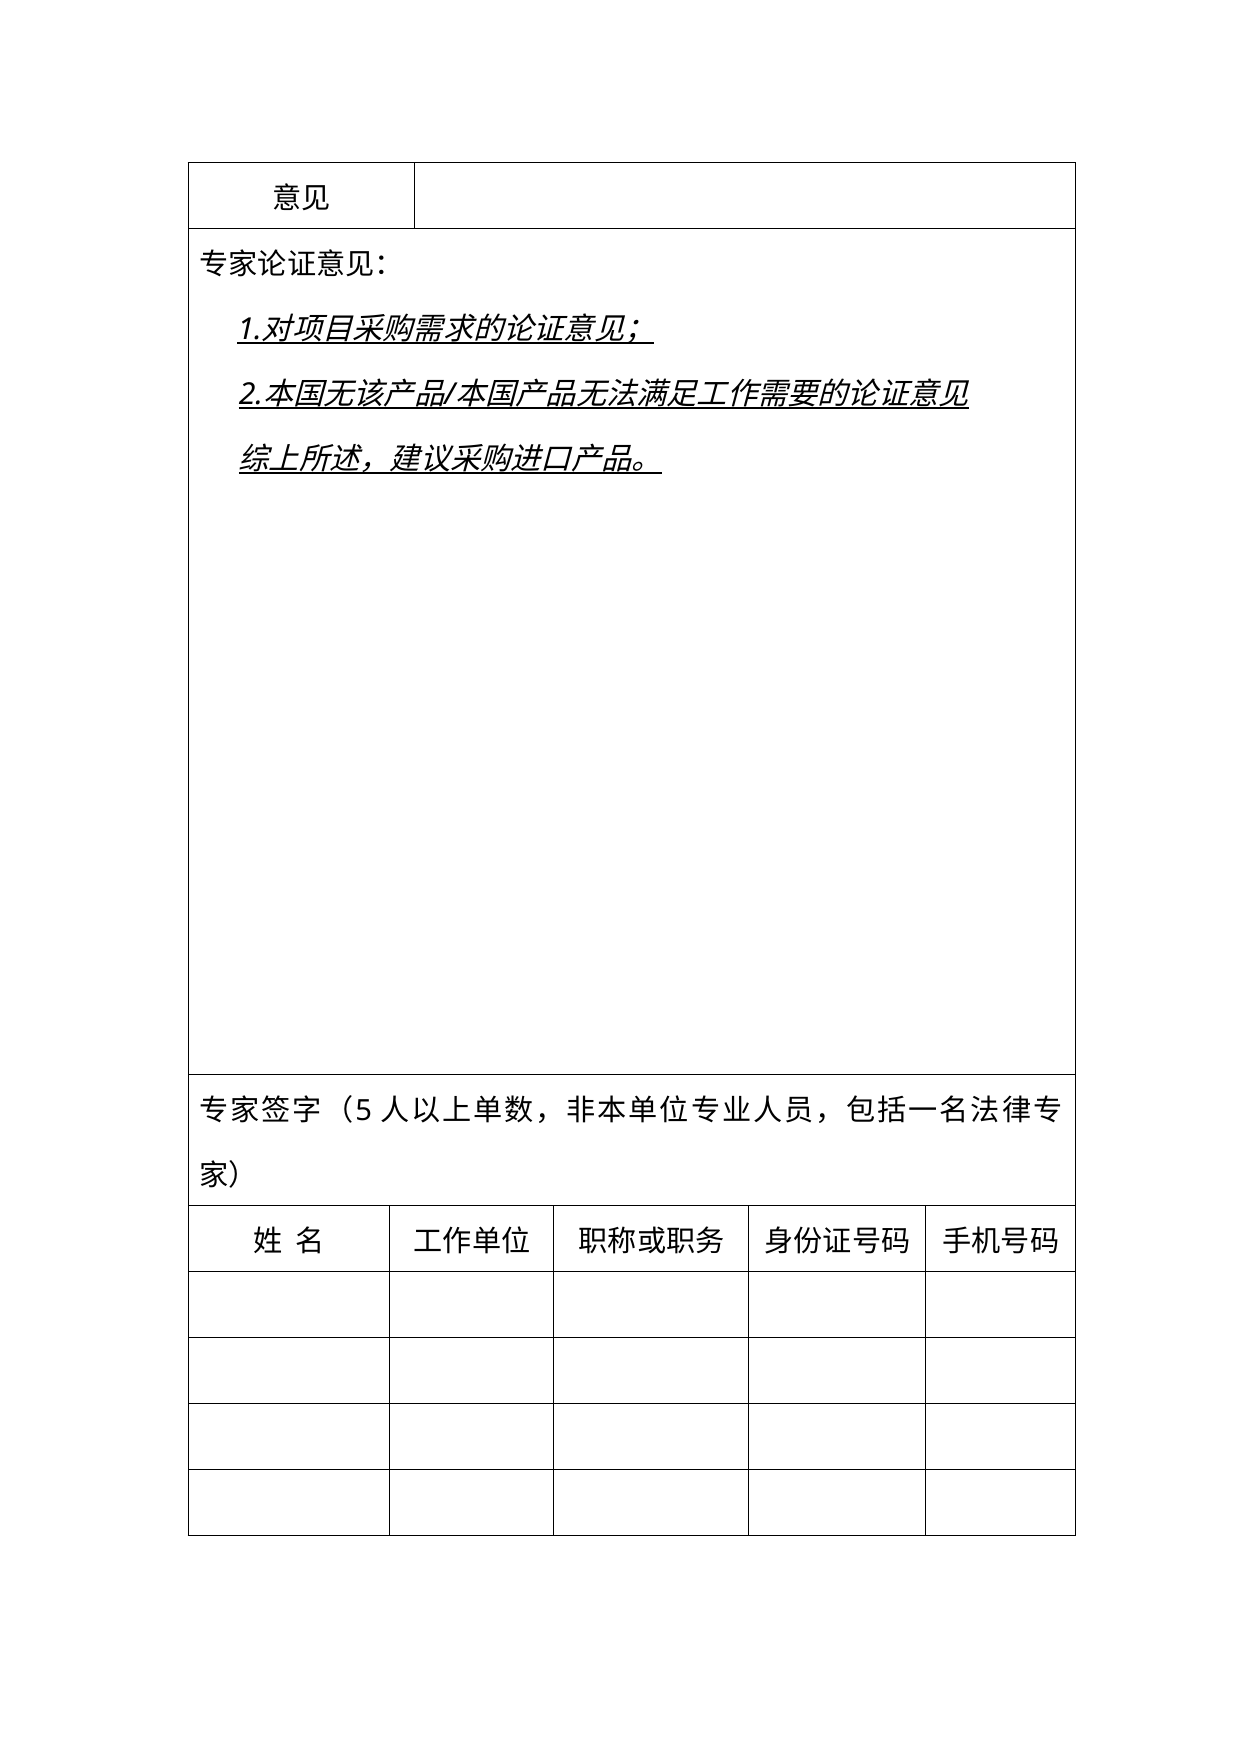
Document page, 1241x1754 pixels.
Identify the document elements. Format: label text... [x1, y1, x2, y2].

table_cell [926, 1404, 1075, 1469]
table_cell [189, 1338, 389, 1403]
table_cell 专家论证意见： 1.对项目采购需求的论证意见； 2.本国无该产品/本国产品无法满足工作需要的论证意见 综上所述，建议采购进口产品。 [189, 229, 1075, 1074]
table_cell 手机号码 [926, 1206, 1075, 1271]
table_cell [415, 163, 1075, 228]
table_cell [390, 1470, 553, 1535]
table_cell [926, 1470, 1075, 1535]
table_cell [926, 1272, 1075, 1337]
table_cell [749, 1338, 925, 1403]
table_cell 工作单位 [390, 1206, 553, 1271]
table_cell [749, 1272, 925, 1337]
table_cell 专家签字（5人以上单数，非本单位专业人员，包括一名法律专家） [189, 1075, 1075, 1205]
table_cell 身份证号码 [749, 1206, 925, 1271]
table_cell [749, 1470, 925, 1535]
table_cell [554, 1470, 748, 1535]
table_cell 职称或职务 [554, 1206, 748, 1271]
table_cell [749, 1404, 925, 1469]
table_cell [554, 1404, 748, 1469]
table_cell [189, 1404, 389, 1469]
table_cell [554, 1272, 748, 1337]
table_cell 归口管理单位 意见 [189, 163, 414, 228]
table_cell 姓 名 [189, 1206, 389, 1271]
table_cell [189, 1272, 389, 1337]
table_cell [390, 1272, 553, 1337]
table_cell [189, 1470, 389, 1535]
table_cell [390, 1404, 553, 1469]
table_cell [926, 1338, 1075, 1403]
table_cell [554, 1338, 748, 1403]
table_cell [390, 1338, 553, 1403]
